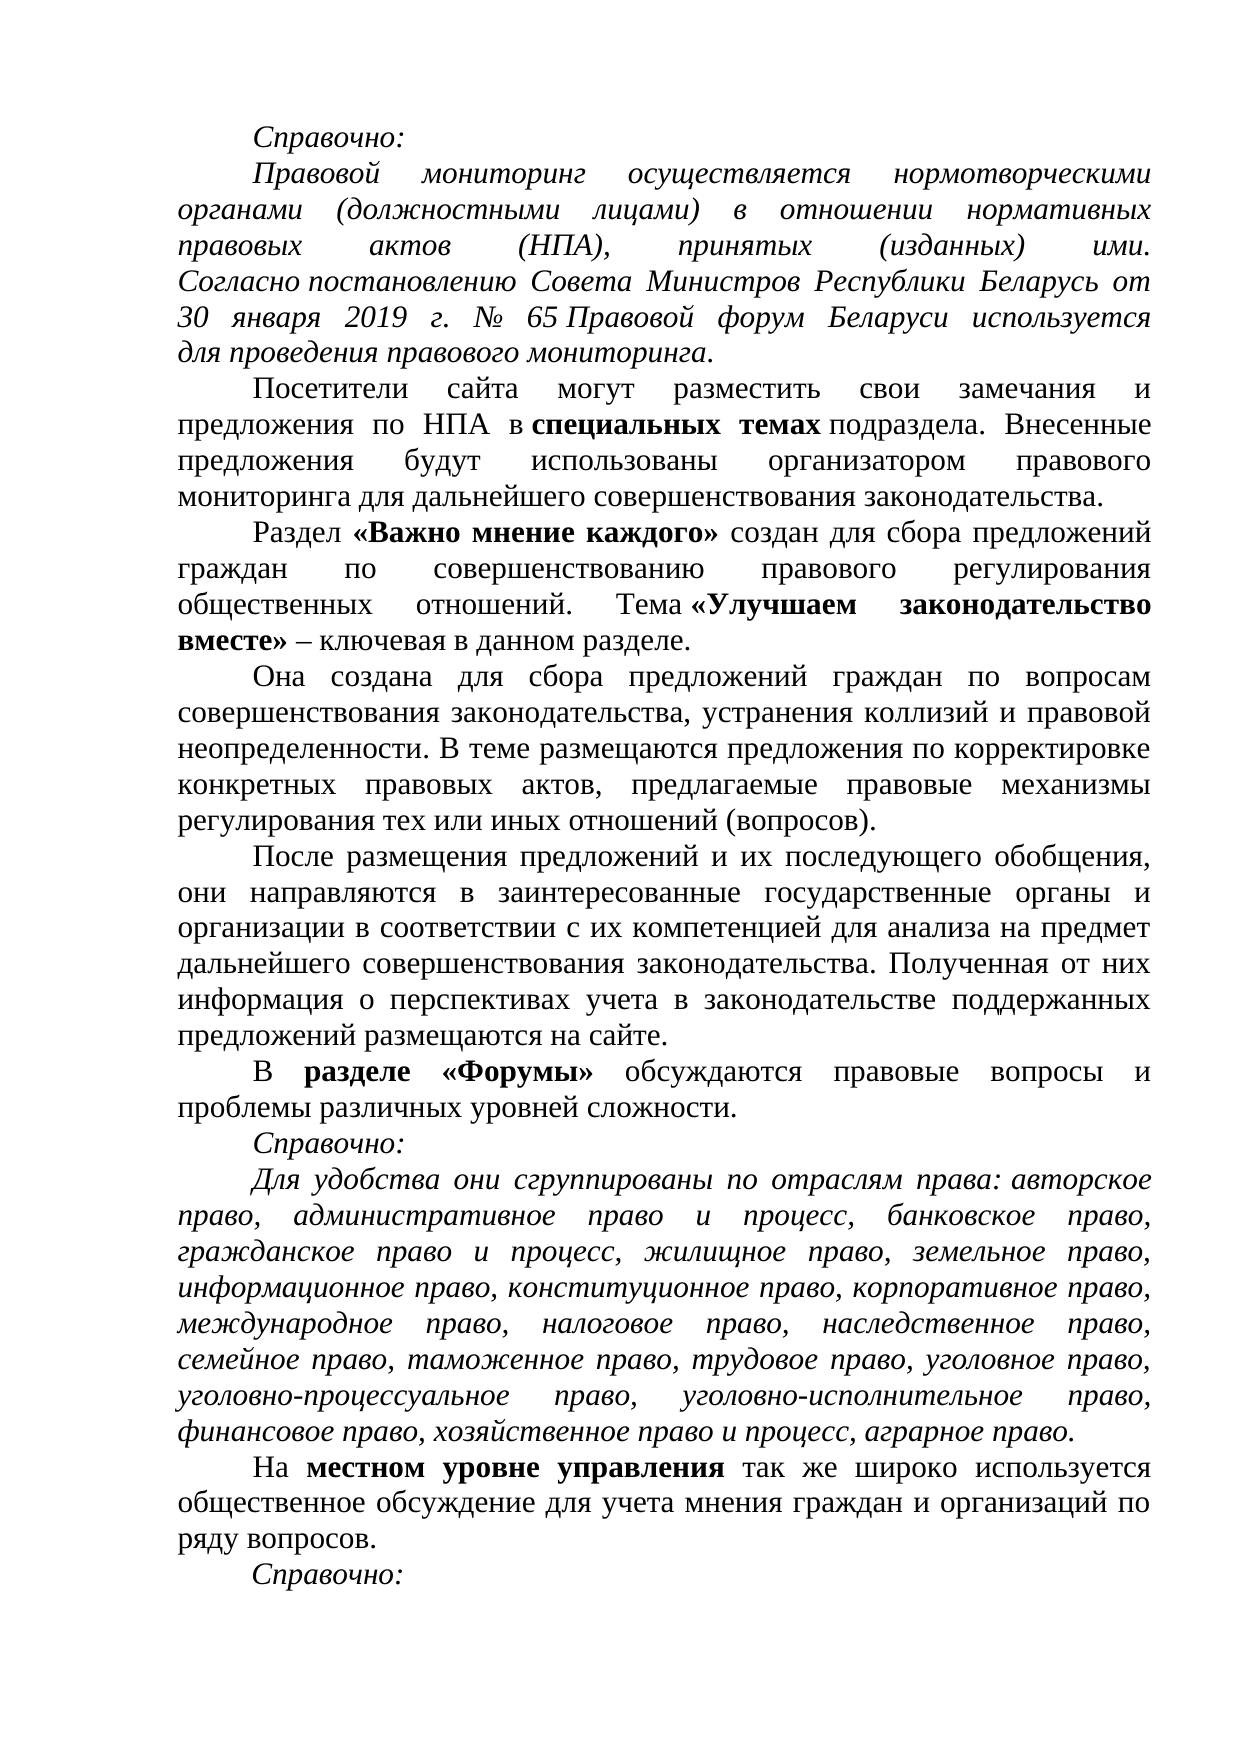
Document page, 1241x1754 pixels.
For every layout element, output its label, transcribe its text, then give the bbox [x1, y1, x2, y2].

text Справочно: [215, 118, 1152, 154]
text Правовой мониторинг осуществляется нормотворческими органами (должностными лицами) в отношении нормативных правовых актов (НПА), принятых (изданных) ими. Согласно постановлению Совета Министров Республики Беларусь от 30 января 2019 г. № 65 Правовой форум Беларуси используется для проведения правового мониторинга. [177, 154, 1152, 370]
text Справочно: [177, 1556, 1152, 1592]
text Посетители сайта могут разместить свои замечания и предложения по НПА в специальных темах подраздела. Внесенные предложения будут использованы организатором правового мониторинга для дальнейшего совершенствования законодательства. [177, 370, 1152, 513]
text Справочно: [177, 1124, 1152, 1160]
text Для удобства они сгруппированы по отраслям права: авторское право, административное право и процесс, банковское право, гражданское право и процесс, жилищное право, земельное право, информационное право, конституционное право, корпоративное право, международное право, налоговое право, наследственное право, семейное право, таможенное право, трудовое право, уголовное право, уголовно-процессуальное право, уголовно-исполнительное право, финансовое право, хозяйственное право и процесс, аграрное право. [177, 1160, 1152, 1448]
text Она создана для сбора предложений граждан по вопросам совершенствования законодательства, устранения коллизий и правовой неопределенности. В теме размещаются предложения по корректировке конкретных правовых актов, предлагаемые правовые механизмы регулирования тех или иных отношений (вопросов). [177, 657, 1152, 837]
text Раздел «Важно мнение каждого» создан для сбора предложений граждан по совершенствованию правового регулирования общественных отношений. Тема «Улучшаем законодательство вместе» – ключевая в данном разделе. [177, 513, 1152, 657]
text После размещения предложений и их последующего обобщения, они направляются в заинтересованные государственные органы и организации в соответствии с их компетенцией для анализа на предмет дальнейшего совершенствования законодательства. Полученная от них информация о перспективах учета в законодательстве поддержанных предложений размещаются на сайте. [177, 837, 1152, 1052]
text В разделе «Форумы» обсуждаются правовые вопросы и проблемы различных уровней сложности. [177, 1052, 1152, 1124]
text На местном уровне управления так же широко используется общественное обсуждение для учета мнения граждан и организаций по ряду вопросов. [177, 1448, 1152, 1556]
